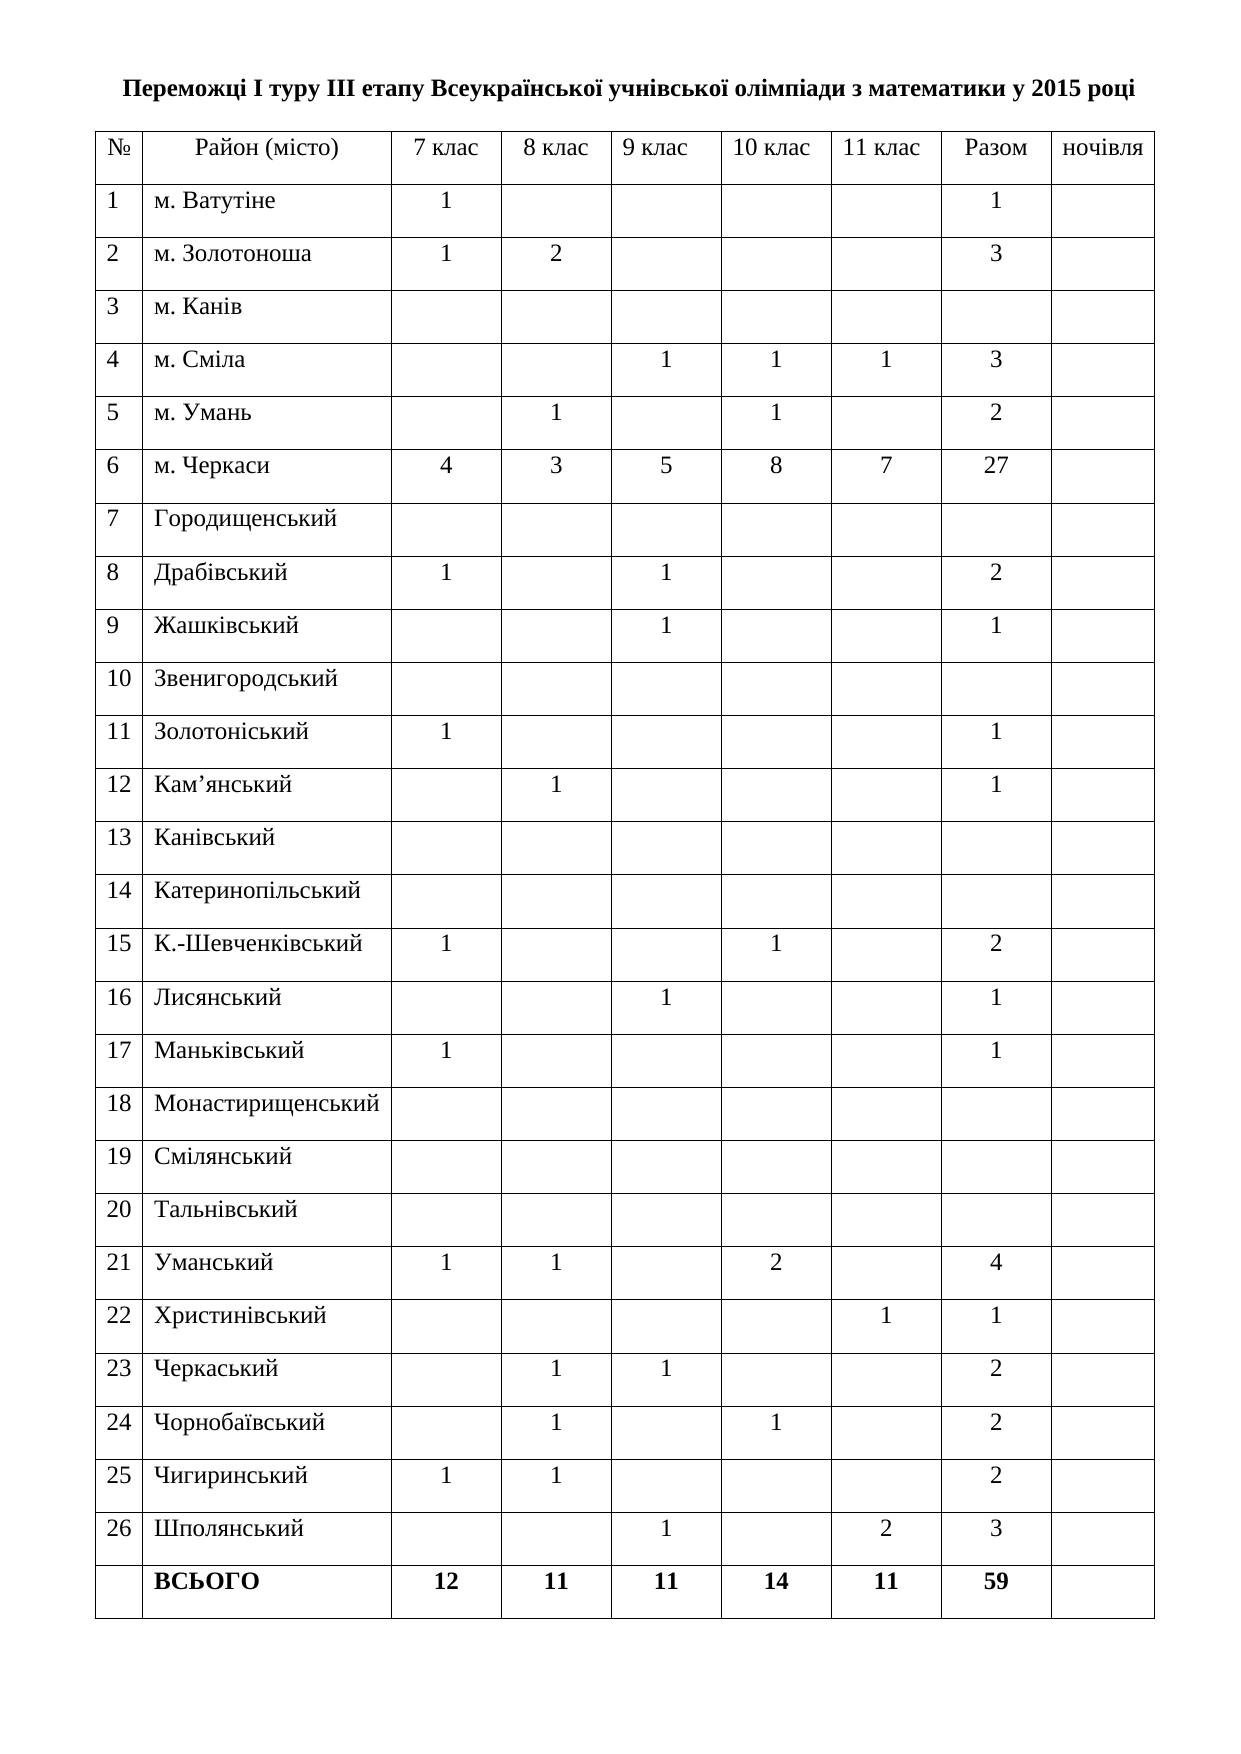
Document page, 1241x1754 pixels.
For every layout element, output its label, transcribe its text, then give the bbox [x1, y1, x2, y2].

table_cell [722, 291, 831, 343]
table_cell [392, 344, 501, 396]
table_cell 4 [392, 450, 501, 502]
table_cell 1 [722, 397, 831, 449]
table_cell [502, 1300, 611, 1352]
table_header ночівля [1052, 132, 1154, 184]
table_cell 2 [942, 929, 1051, 981]
table_cell 8 [96, 557, 142, 609]
table_cell ВСЬОГО [143, 1566, 391, 1618]
table_cell м. Канів [143, 291, 391, 343]
table_cell Маньківський [143, 1035, 391, 1087]
table_cell [502, 1513, 611, 1565]
table_cell 1 [502, 1247, 611, 1299]
table_cell [612, 663, 721, 715]
table_cell 24 [96, 1407, 142, 1459]
table_cell 22 [96, 1300, 142, 1352]
table_cell [1052, 1247, 1154, 1299]
table_cell 1 [392, 929, 501, 981]
table_cell [392, 1194, 501, 1246]
table_cell [722, 982, 831, 1034]
table_cell [96, 1566, 142, 1618]
table_cell 1 [942, 1035, 1051, 1087]
table_cell [392, 1354, 501, 1406]
table_cell 7 [832, 450, 941, 502]
table_cell [942, 663, 1051, 715]
table_cell 1 [612, 1354, 721, 1406]
table_cell [832, 238, 941, 290]
table_cell [1052, 663, 1154, 715]
table_cell [502, 1088, 611, 1140]
table_cell 2 [942, 1354, 1051, 1406]
table_cell [832, 291, 941, 343]
table_cell 12 [392, 1566, 501, 1618]
table_cell [612, 185, 721, 237]
table_cell 11 [502, 1566, 611, 1618]
table_cell Черкаський [143, 1354, 391, 1406]
table_cell [722, 716, 831, 768]
table_cell 11 [832, 1566, 941, 1618]
table_cell 1 [502, 397, 611, 449]
table_cell Чорнобаївський [143, 1407, 391, 1459]
table_cell [612, 1460, 721, 1512]
table_cell [502, 1141, 611, 1193]
table_cell 13 [96, 822, 142, 874]
table_cell 1 [942, 185, 1051, 237]
table_cell [612, 238, 721, 290]
table_cell м. Ватутіне [143, 185, 391, 237]
table_cell 1 [392, 185, 501, 237]
table_cell [1052, 238, 1154, 290]
table_cell 9 [96, 610, 142, 662]
table_cell [1052, 291, 1154, 343]
table_cell [612, 875, 721, 927]
table_cell 1 [502, 1460, 611, 1512]
table_cell [612, 1141, 721, 1193]
table_cell [612, 929, 721, 981]
table_cell [722, 1354, 831, 1406]
table_cell [832, 716, 941, 768]
table_cell [612, 822, 721, 874]
table_cell 1 [392, 1035, 501, 1087]
table_cell [832, 610, 941, 662]
table_cell [1052, 929, 1154, 981]
table_cell [502, 875, 611, 927]
table_cell [722, 1088, 831, 1140]
table_cell [612, 1247, 721, 1299]
table_cell [392, 1141, 501, 1193]
table_cell [722, 1513, 831, 1565]
table_cell 18 [96, 1088, 142, 1140]
table_cell [1052, 504, 1154, 556]
table_cell 2 [942, 397, 1051, 449]
table_cell [502, 716, 611, 768]
table_cell 1 [502, 1407, 611, 1459]
table_header 7 клас [392, 132, 501, 184]
table_cell [392, 1407, 501, 1459]
table_cell [942, 822, 1051, 874]
table_cell 3 [942, 1513, 1051, 1565]
table_cell [722, 1460, 831, 1512]
table_cell [612, 1088, 721, 1140]
table_cell Драбівський [143, 557, 391, 609]
table_cell 14 [96, 875, 142, 927]
table_cell 3 [502, 450, 611, 502]
table_cell [832, 1035, 941, 1087]
table_cell [392, 982, 501, 1034]
table_header 8 клас [502, 132, 611, 184]
table_cell 1 [942, 1300, 1051, 1352]
table_cell [612, 1194, 721, 1246]
table_cell Тальнівський [143, 1194, 391, 1246]
table_cell [722, 1194, 831, 1246]
table_cell 26 [96, 1513, 142, 1565]
table_cell [1052, 822, 1154, 874]
table_cell [1052, 769, 1154, 821]
table_cell [392, 875, 501, 927]
table_cell 27 [942, 450, 1051, 502]
table_cell [1052, 875, 1154, 927]
table_cell [832, 1460, 941, 1512]
table_cell 5 [612, 450, 721, 502]
table_cell м. Золотоноша [143, 238, 391, 290]
table_cell Канівський [143, 822, 391, 874]
table_cell [1052, 610, 1154, 662]
table_cell [1052, 1035, 1154, 1087]
table_cell [1052, 1194, 1154, 1246]
table_cell [942, 1141, 1051, 1193]
table_cell [392, 610, 501, 662]
table_cell [722, 769, 831, 821]
table_cell м. Черкаси [143, 450, 391, 502]
table_cell [392, 1513, 501, 1565]
table_cell 1 [612, 982, 721, 1034]
table_cell 6 [96, 450, 142, 502]
table_cell [392, 397, 501, 449]
table_cell 1 [502, 769, 611, 821]
table_cell Городищенський [143, 504, 391, 556]
table_cell [832, 557, 941, 609]
table_cell [612, 769, 721, 821]
table_cell [612, 504, 721, 556]
table_cell 1 [392, 716, 501, 768]
table_cell [1052, 1513, 1154, 1565]
table_cell [612, 397, 721, 449]
table_cell 1 [942, 982, 1051, 1034]
table_cell 3 [942, 344, 1051, 396]
table_cell [502, 557, 611, 609]
table_cell Чигиринський [143, 1460, 391, 1512]
table_cell 1 [612, 344, 721, 396]
table_cell [502, 822, 611, 874]
table_cell 2 [96, 238, 142, 290]
table_cell 17 [96, 1035, 142, 1087]
table_cell Уманський [143, 1247, 391, 1299]
table_cell м. Умань [143, 397, 391, 449]
table_cell Шполянський [143, 1513, 391, 1565]
table_cell [832, 875, 941, 927]
table_cell [722, 663, 831, 715]
table_cell [1052, 344, 1154, 396]
table_cell [502, 1035, 611, 1087]
table_cell [722, 875, 831, 927]
table_cell [832, 822, 941, 874]
table_cell [1052, 185, 1154, 237]
table_cell 1 [392, 557, 501, 609]
table_cell [502, 663, 611, 715]
table_cell 2 [832, 1513, 941, 1565]
table_cell [392, 291, 501, 343]
table_cell 1 [392, 238, 501, 290]
table_cell [832, 1194, 941, 1246]
table_cell [1052, 1460, 1154, 1512]
table_cell Христинівський [143, 1300, 391, 1352]
table_header Район (місто) [143, 132, 391, 184]
table_cell 1 [942, 769, 1051, 821]
table_cell [832, 504, 941, 556]
table_cell [1052, 716, 1154, 768]
table_cell [942, 1194, 1051, 1246]
table_cell 1 [832, 344, 941, 396]
table_cell [1052, 1300, 1154, 1352]
table_cell Кам’янський [143, 769, 391, 821]
table_cell 1 [612, 610, 721, 662]
table_cell [832, 185, 941, 237]
table_cell 16 [96, 982, 142, 1034]
table_cell [722, 1035, 831, 1087]
table_cell 8 [722, 450, 831, 502]
table_cell [832, 1141, 941, 1193]
table_cell [392, 822, 501, 874]
table_cell [722, 185, 831, 237]
table_cell 1 [392, 1460, 501, 1512]
table_cell Смілянський [143, 1141, 391, 1193]
table_cell [832, 397, 941, 449]
text Переможці І туру ІІІ етапу Всеукраїнської учнівської олімпіади з математики у 2015 році [106, 73, 1152, 102]
table_cell 1 [942, 716, 1051, 768]
table_cell [942, 291, 1051, 343]
table_cell [1052, 982, 1154, 1034]
table_cell [832, 1407, 941, 1459]
table_cell [612, 1035, 721, 1087]
table_cell [392, 1088, 501, 1140]
table_cell [942, 1088, 1051, 1140]
table_cell [942, 504, 1051, 556]
table_cell [722, 822, 831, 874]
table_cell [1052, 450, 1154, 502]
table_cell 2 [502, 238, 611, 290]
table_cell 11 [612, 1566, 721, 1618]
table_cell [722, 610, 831, 662]
table_cell [392, 1300, 501, 1352]
table_cell 15 [96, 929, 142, 981]
table_cell [502, 185, 611, 237]
table_cell [612, 291, 721, 343]
table_cell Лисянський [143, 982, 391, 1034]
table_cell 20 [96, 1194, 142, 1246]
table_cell [502, 344, 611, 396]
table_cell [612, 1407, 721, 1459]
table_cell 1 [96, 185, 142, 237]
table_cell [502, 929, 611, 981]
table_cell Катеринопільський [143, 875, 391, 927]
table_cell [1052, 1141, 1154, 1193]
table_cell [1052, 557, 1154, 609]
table_cell 3 [96, 291, 142, 343]
table_cell [392, 663, 501, 715]
table_header 11 клас [832, 132, 941, 184]
table_cell [832, 1247, 941, 1299]
table_cell 19 [96, 1141, 142, 1193]
table_cell [722, 238, 831, 290]
table_cell [502, 982, 611, 1034]
table_cell 1 [722, 929, 831, 981]
table_cell 1 [832, 1300, 941, 1352]
table_cell м. Сміла [143, 344, 391, 396]
table_cell Звенигородський [143, 663, 391, 715]
table_cell 21 [96, 1247, 142, 1299]
table_cell 2 [722, 1247, 831, 1299]
table_cell Жашківський [143, 610, 391, 662]
table_cell [1052, 397, 1154, 449]
table_cell 7 [96, 504, 142, 556]
table_cell [832, 929, 941, 981]
table_cell 5 [96, 397, 142, 449]
table_cell 4 [96, 344, 142, 396]
table_cell [1052, 1566, 1154, 1618]
table_header 9 клас [612, 132, 721, 184]
table_cell [832, 769, 941, 821]
table_cell [722, 1300, 831, 1352]
table_cell 1 [502, 1354, 611, 1406]
table_cell [502, 1194, 611, 1246]
table_cell [1052, 1354, 1154, 1406]
table_cell [502, 504, 611, 556]
table_cell 1 [612, 1513, 721, 1565]
table_cell 23 [96, 1354, 142, 1406]
table_cell [832, 982, 941, 1034]
table_cell [392, 504, 501, 556]
table_cell 2 [942, 1407, 1051, 1459]
table_cell 14 [722, 1566, 831, 1618]
table_cell [942, 875, 1051, 927]
table_cell 2 [942, 557, 1051, 609]
table_cell 1 [942, 610, 1051, 662]
table_cell 12 [96, 769, 142, 821]
table_cell [502, 610, 611, 662]
table_cell 1 [722, 1407, 831, 1459]
table_cell [612, 1300, 721, 1352]
table_cell 59 [942, 1566, 1051, 1618]
table_cell 4 [942, 1247, 1051, 1299]
table_cell [722, 1141, 831, 1193]
table_cell 1 [392, 1247, 501, 1299]
table_cell [722, 557, 831, 609]
table_header № [96, 132, 142, 184]
table_cell [612, 716, 721, 768]
table_cell 10 [96, 663, 142, 715]
table_cell [392, 769, 501, 821]
table_cell 11 [96, 716, 142, 768]
table_cell Золотоніський [143, 716, 391, 768]
table_cell [832, 1354, 941, 1406]
table_cell 1 [612, 557, 721, 609]
table_cell К.-Шевченківський [143, 929, 391, 981]
table_cell [502, 291, 611, 343]
table_cell 1 [722, 344, 831, 396]
table_cell 2 [942, 1460, 1051, 1512]
table_cell 25 [96, 1460, 142, 1512]
table_cell 3 [942, 238, 1051, 290]
table_cell [832, 1088, 941, 1140]
table_cell [1052, 1088, 1154, 1140]
table_cell [1052, 1407, 1154, 1459]
table_cell [832, 663, 941, 715]
table_cell [722, 504, 831, 556]
table_cell Монастирищенський [143, 1088, 391, 1140]
table_header 10 клас [722, 132, 831, 184]
table_header Разом [942, 132, 1051, 184]
